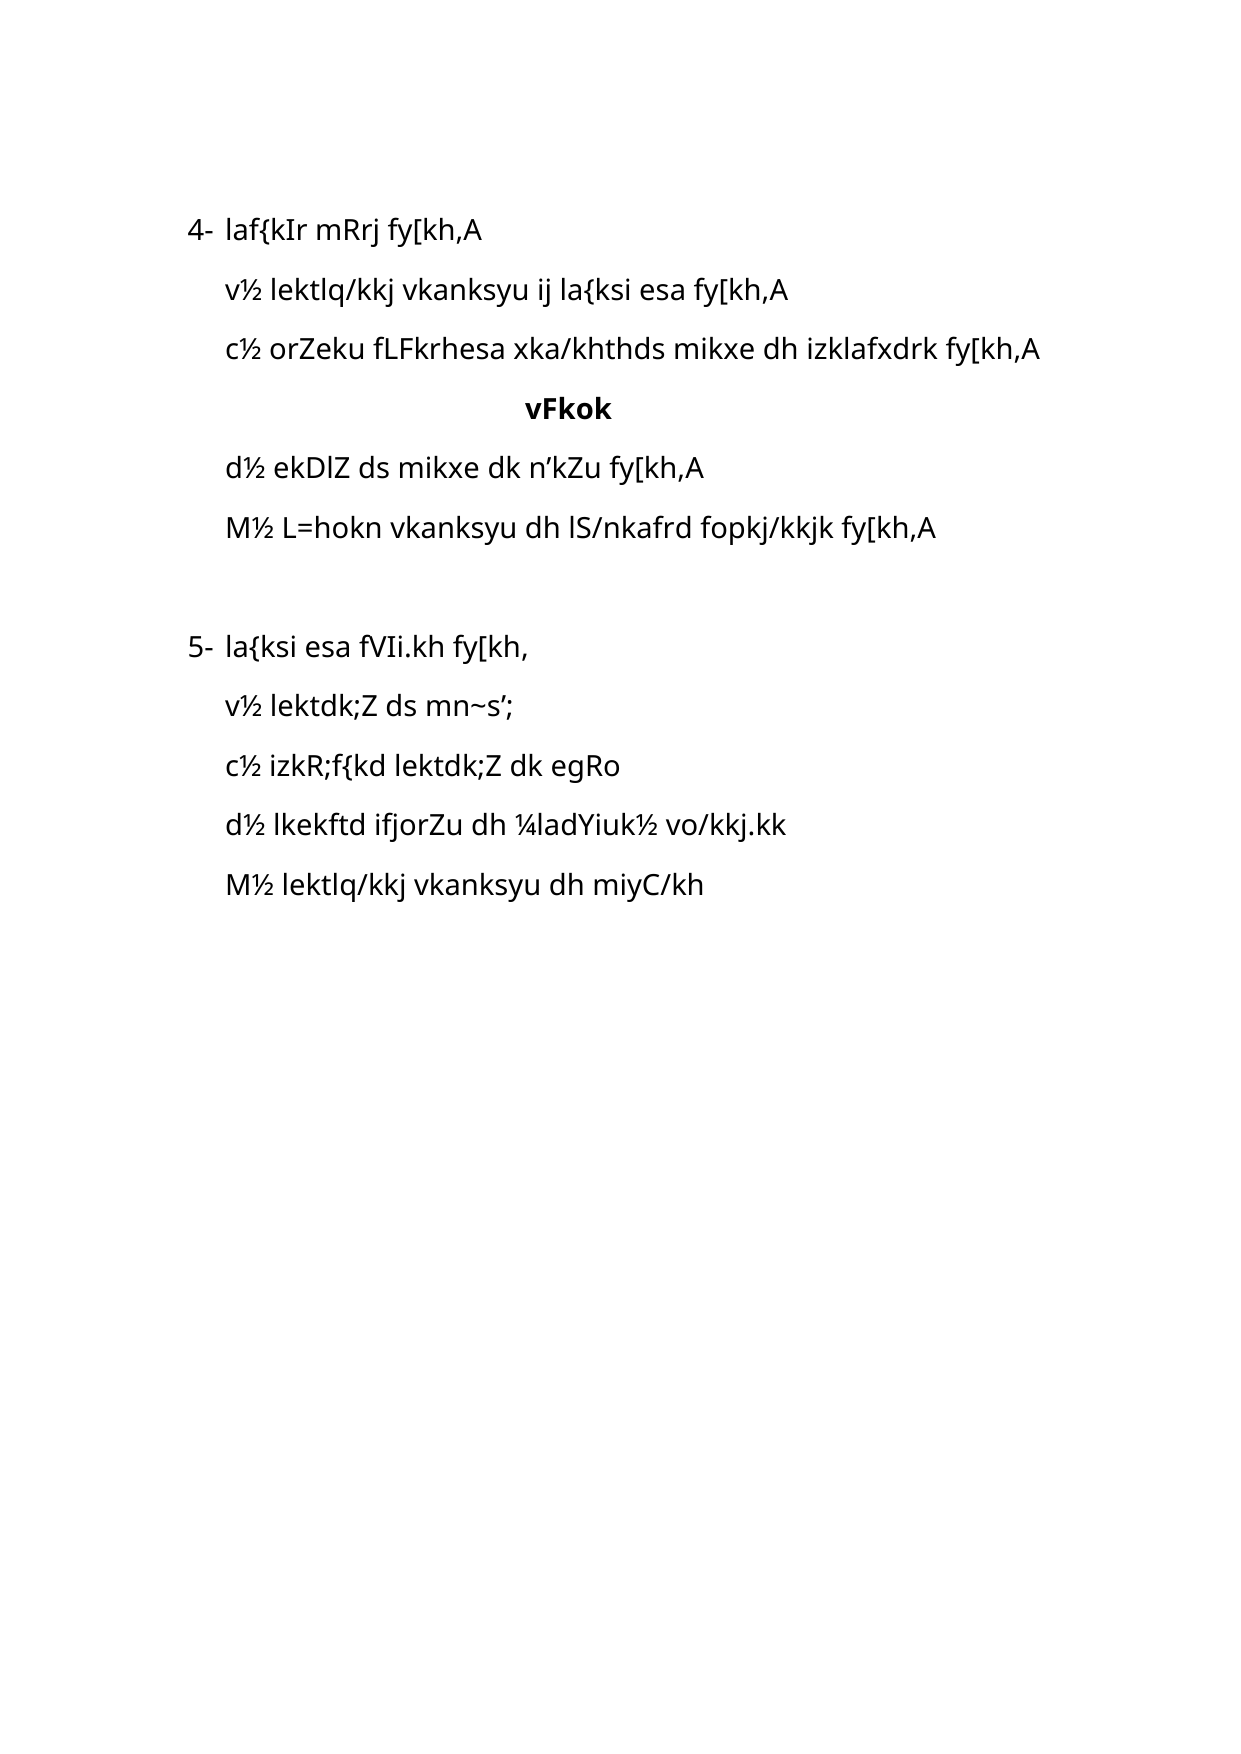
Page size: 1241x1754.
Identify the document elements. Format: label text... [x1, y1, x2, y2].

list vFkok [450, 388, 1122, 428]
list v½ lektdk;Z ds mn~s’; [225, 685, 1122, 725]
list c½ izkR;f{kd lektdk;Z dk egRo [225, 745, 1122, 784]
list M½ L=hokn vkanksyu dh lS/nkafrd fopkj/kkjk fy[kh,A [225, 507, 1122, 547]
list d½ lkekftd ifjorZu dh ¼ladYiuk½ vo/kkj.kk [225, 804, 1122, 844]
list M½ lektlq/kkj vkanksyu dh miyC/kh [225, 864, 1122, 903]
list v½ lektlq/kkj vkanksyu ij la{ksi esa fy[kh,A [225, 269, 1122, 309]
list c½ orZeku fLFkrhesa xka/khthds mikxe dh izklafxdrk fy[kh,A [225, 328, 1122, 368]
list d½ ekDlZ ds mikxe dk n’kZu fy[kh,A [225, 447, 1122, 487]
list la{ksi esa fVIi.kh fy[kh, [187, 626, 1122, 666]
list laf{kIr mRrj fy[kh,A [187, 209, 1122, 249]
